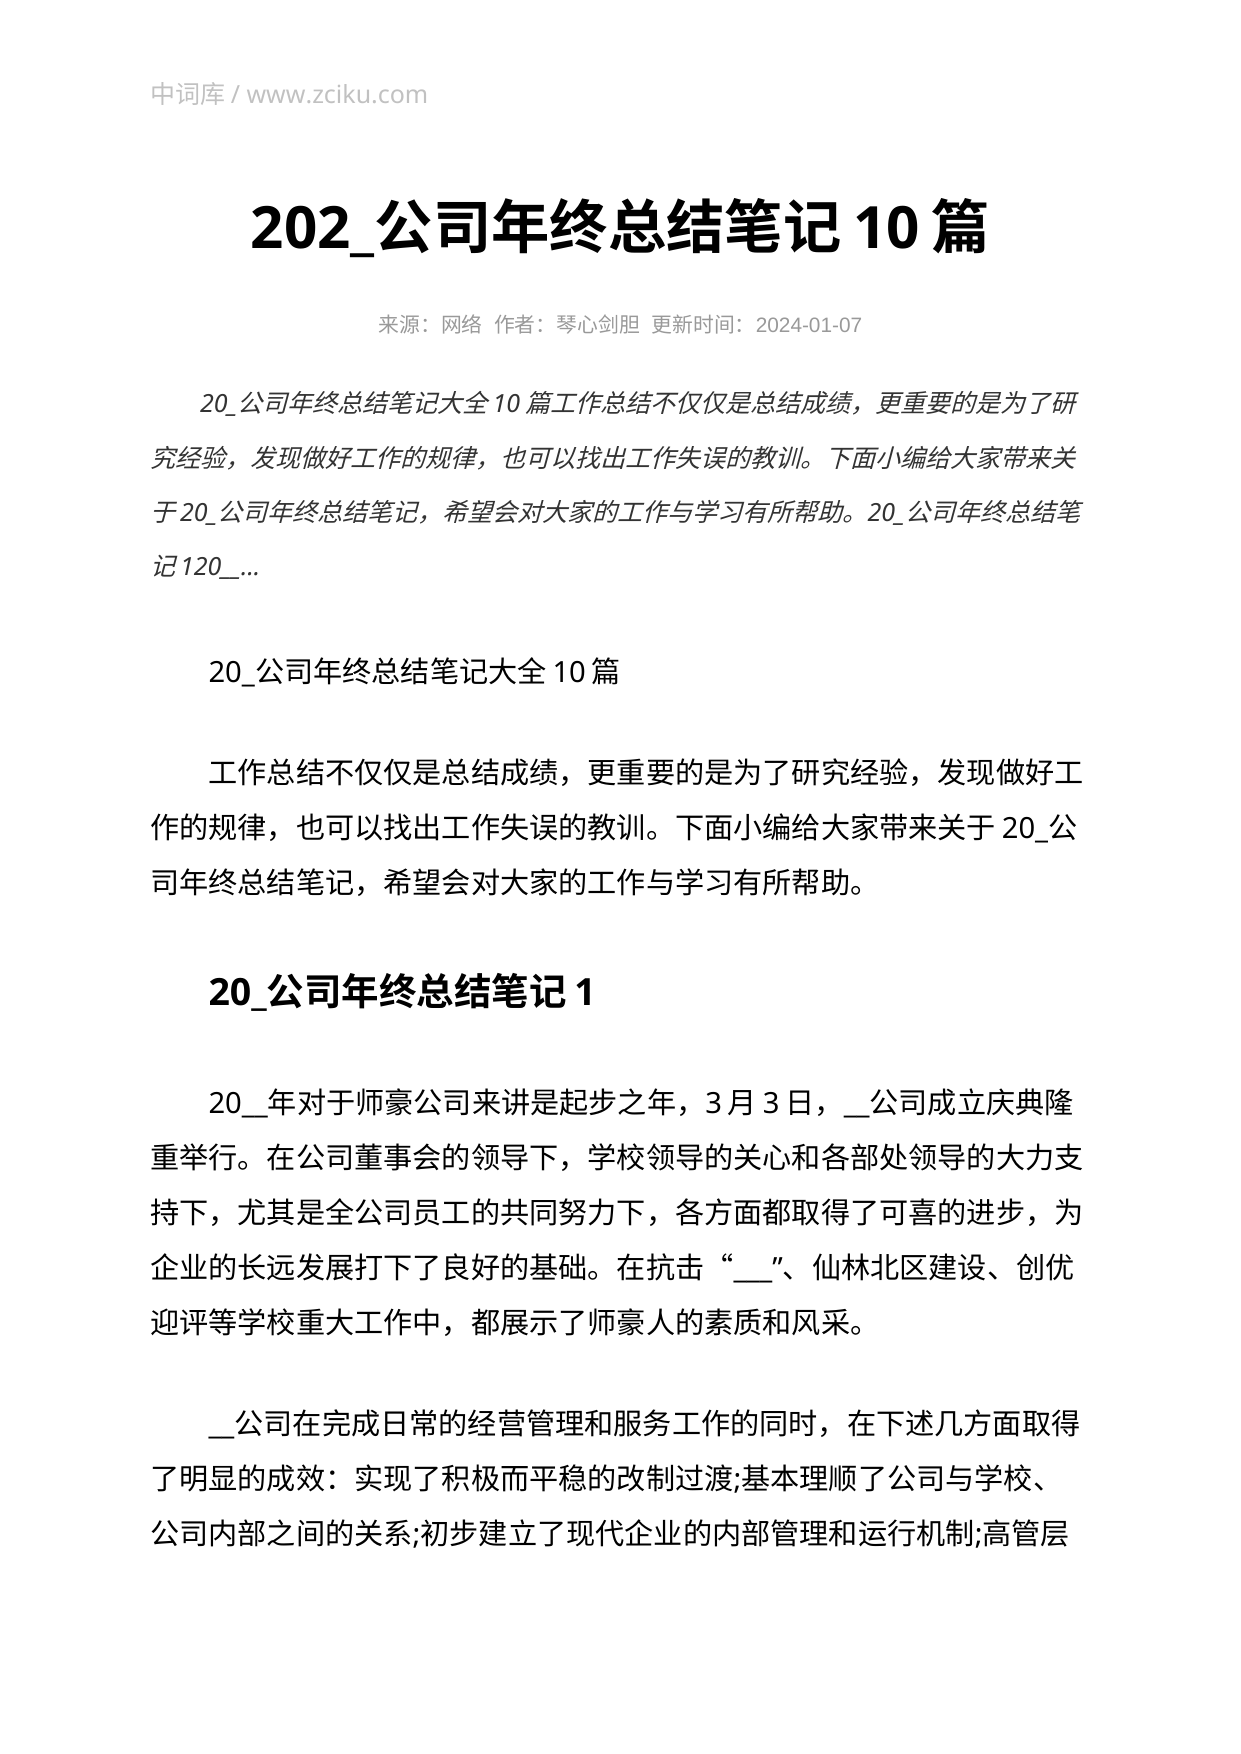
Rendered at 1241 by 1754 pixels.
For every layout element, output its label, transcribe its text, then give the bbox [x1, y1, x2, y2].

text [150, 1401, 1090, 1553]
text 20_公司年终总结笔记大全10篇工作总结不仅仅是总结成绩，更重要的是为了研究经验，发现做好工作的规律，也可以找出工作失误的教训。下面小编给大家带来关于20_公司年终总结笔记，希望会对大家的工作与学习有所帮助。20_公司年终总结笔记120__... [150, 384, 1090, 583]
text 20_公司年终总结笔记1 [150, 962, 1090, 1016]
text 来源：网络 作者：琴心剑胆 更新时间：2024-01-07 [150, 313, 1090, 337]
subtitle 202_公司年终总结笔记10篇 [150, 181, 1090, 266]
text 20__年对于师豪公司来讲是起步之年，3月3日，__公司成立庆典隆重举行。在公司董事会的领导下，学校领导的关心和各部处领导的大力支持下，尤其是全公司员工的共同努力下，各方面都取得了可喜的进步，为企业的长远发展打下了良好的基础。在抗击“___”、仙林北区建设、创优迎评等学校重大工作中，都展示了师豪人的素质和风采。 [150, 1079, 1090, 1341]
text 工作总结不仅仅是总结成绩，更重要的是为了研究经验，发现做好工作的规律，也可以找出工作失误的教训。下面小编给大家带来关于20_公司年终总结笔记，希望会对大家的工作与学习有所帮助。 [150, 750, 1090, 902]
text 20_公司年终总结笔记大全10篇 [150, 648, 1090, 691]
